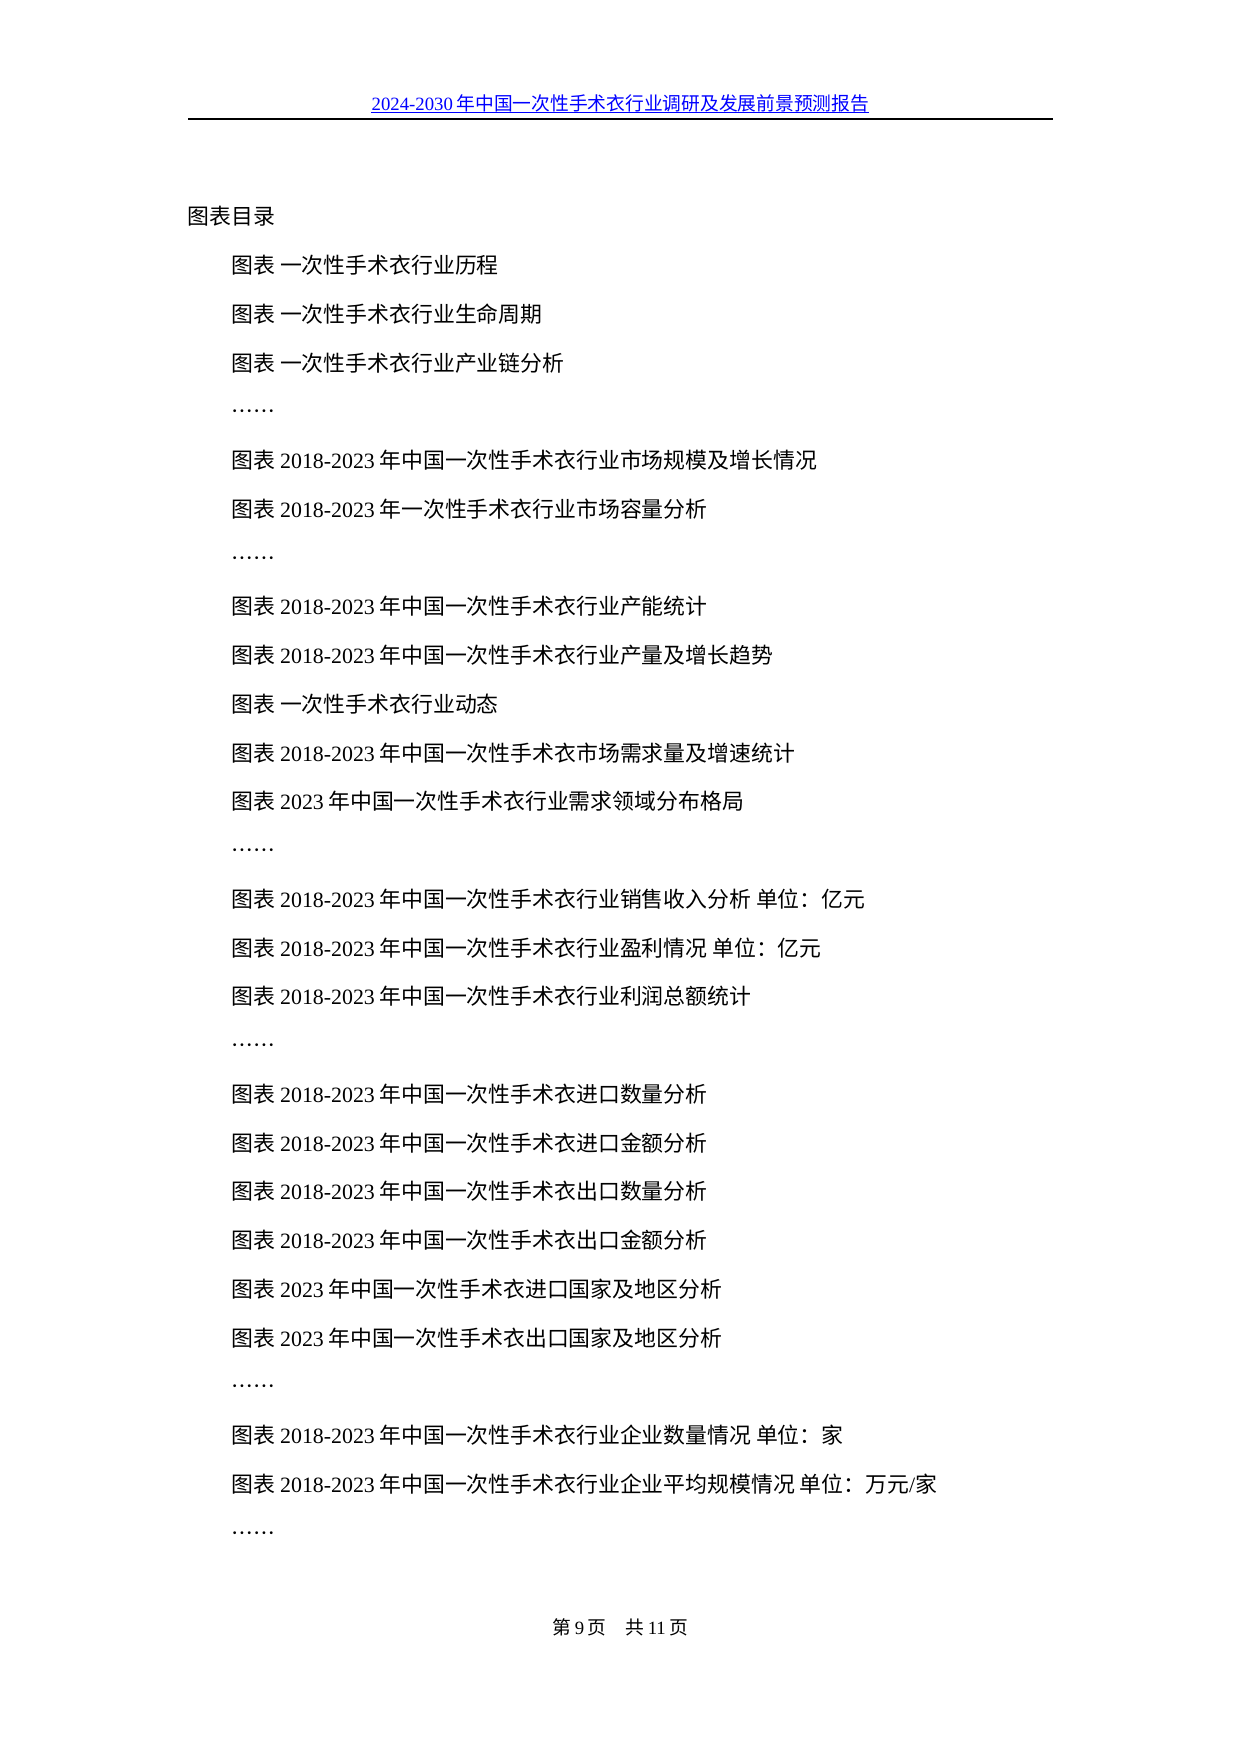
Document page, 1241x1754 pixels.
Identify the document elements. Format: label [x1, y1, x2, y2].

text [187, 150, 1053, 1548]
